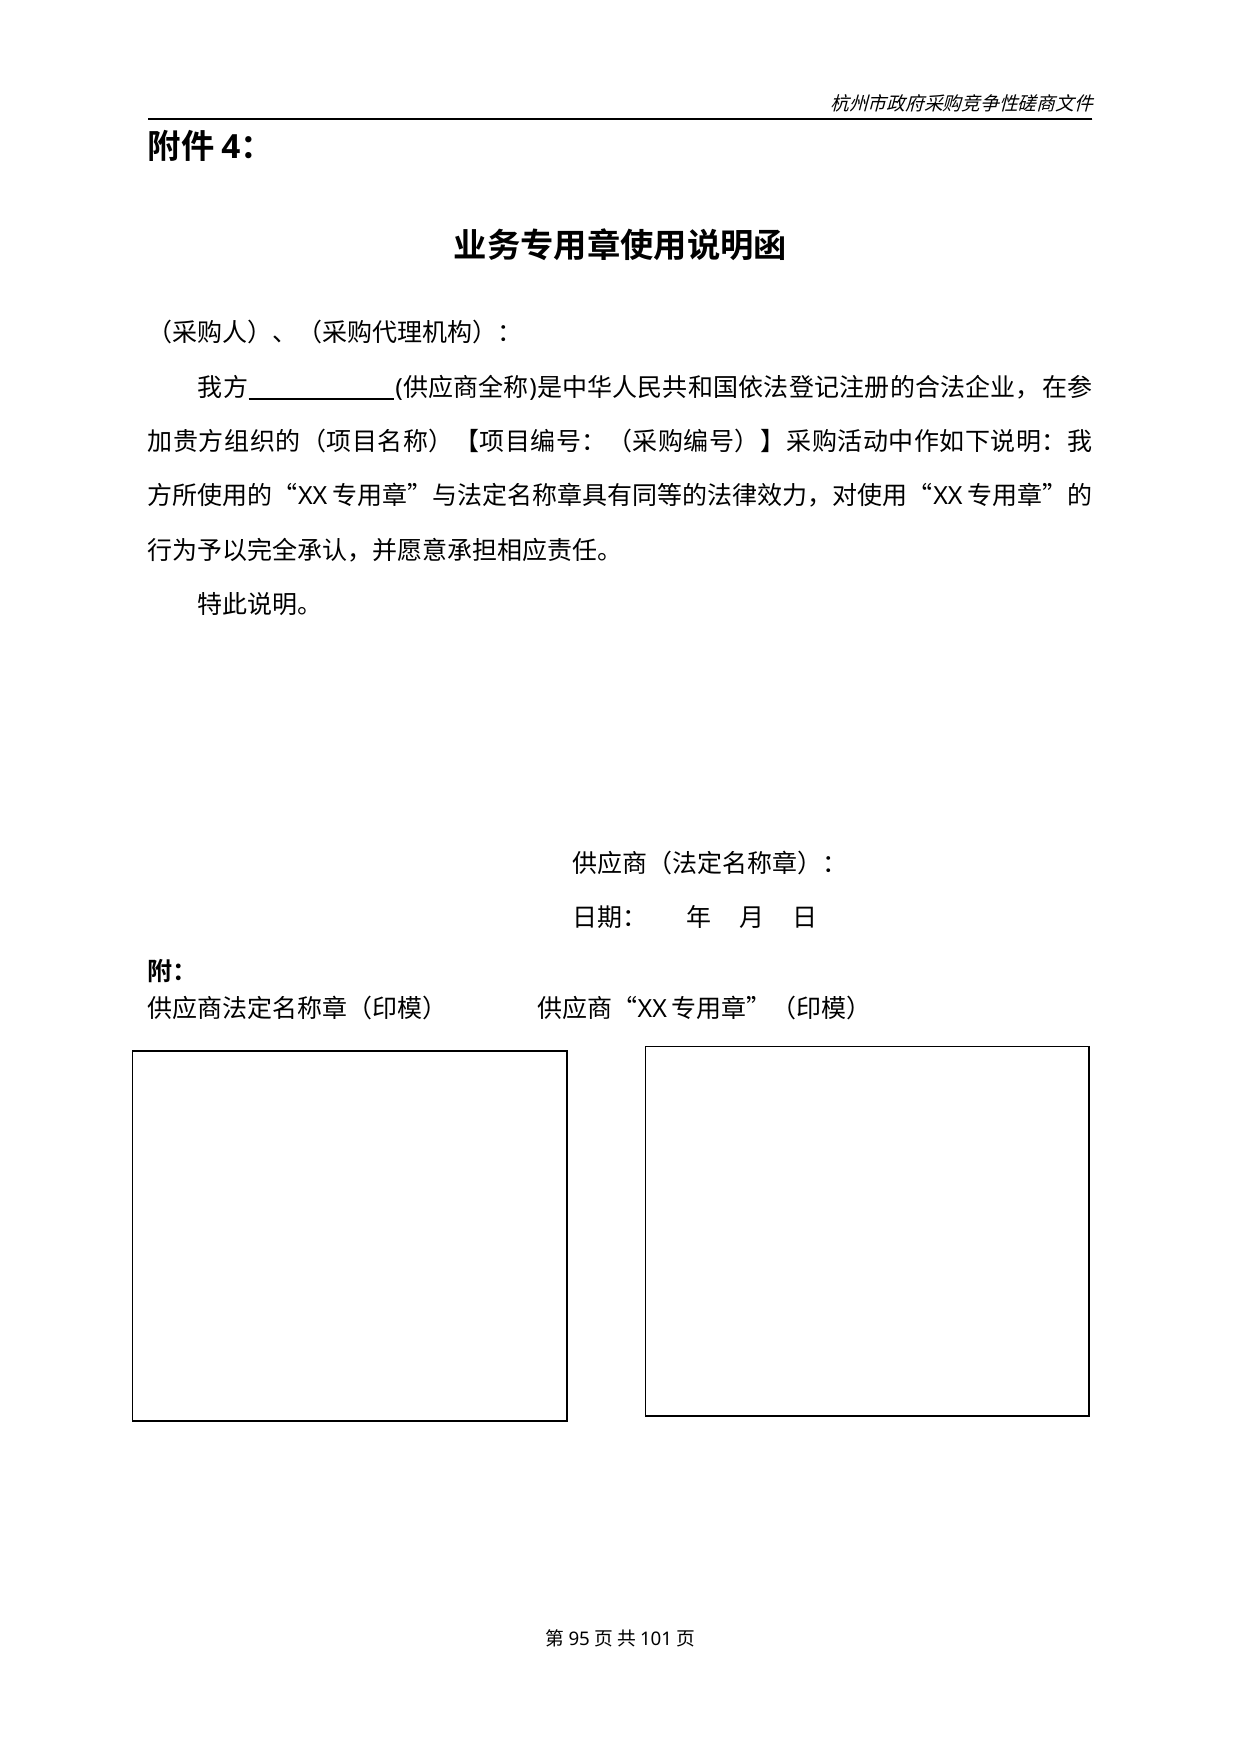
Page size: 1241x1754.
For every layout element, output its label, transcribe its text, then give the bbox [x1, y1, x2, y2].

text 供应商（法定名称章）： [148, 843, 1042, 879]
text 供应商法定名称章（印模） 供应商“XX专用章”（印模） [148, 988, 1092, 1024]
text 业务专用章使用说明函 [148, 219, 1092, 267]
text 附： [148, 952, 1092, 988]
text 特此说明。 [148, 584, 1092, 621]
text 附件4： [148, 120, 1092, 168]
text 我方 (供应商全称)是中华人民共和国依法登记注册的合法企业，在参加贵方组织的（项目名称）【项目编号：（采购编号）】采购活动中作如下说明：我方所使用的“XX专用章”与法定名称章具有同等的法律效力，对使用“XX专用章”的行为予以完全承认，并愿意承担相应责任。 [148, 367, 1092, 566]
text 日期： 年 月 日 [148, 897, 1042, 934]
text （采购人）、（采购代理机构）： [148, 313, 1092, 349]
